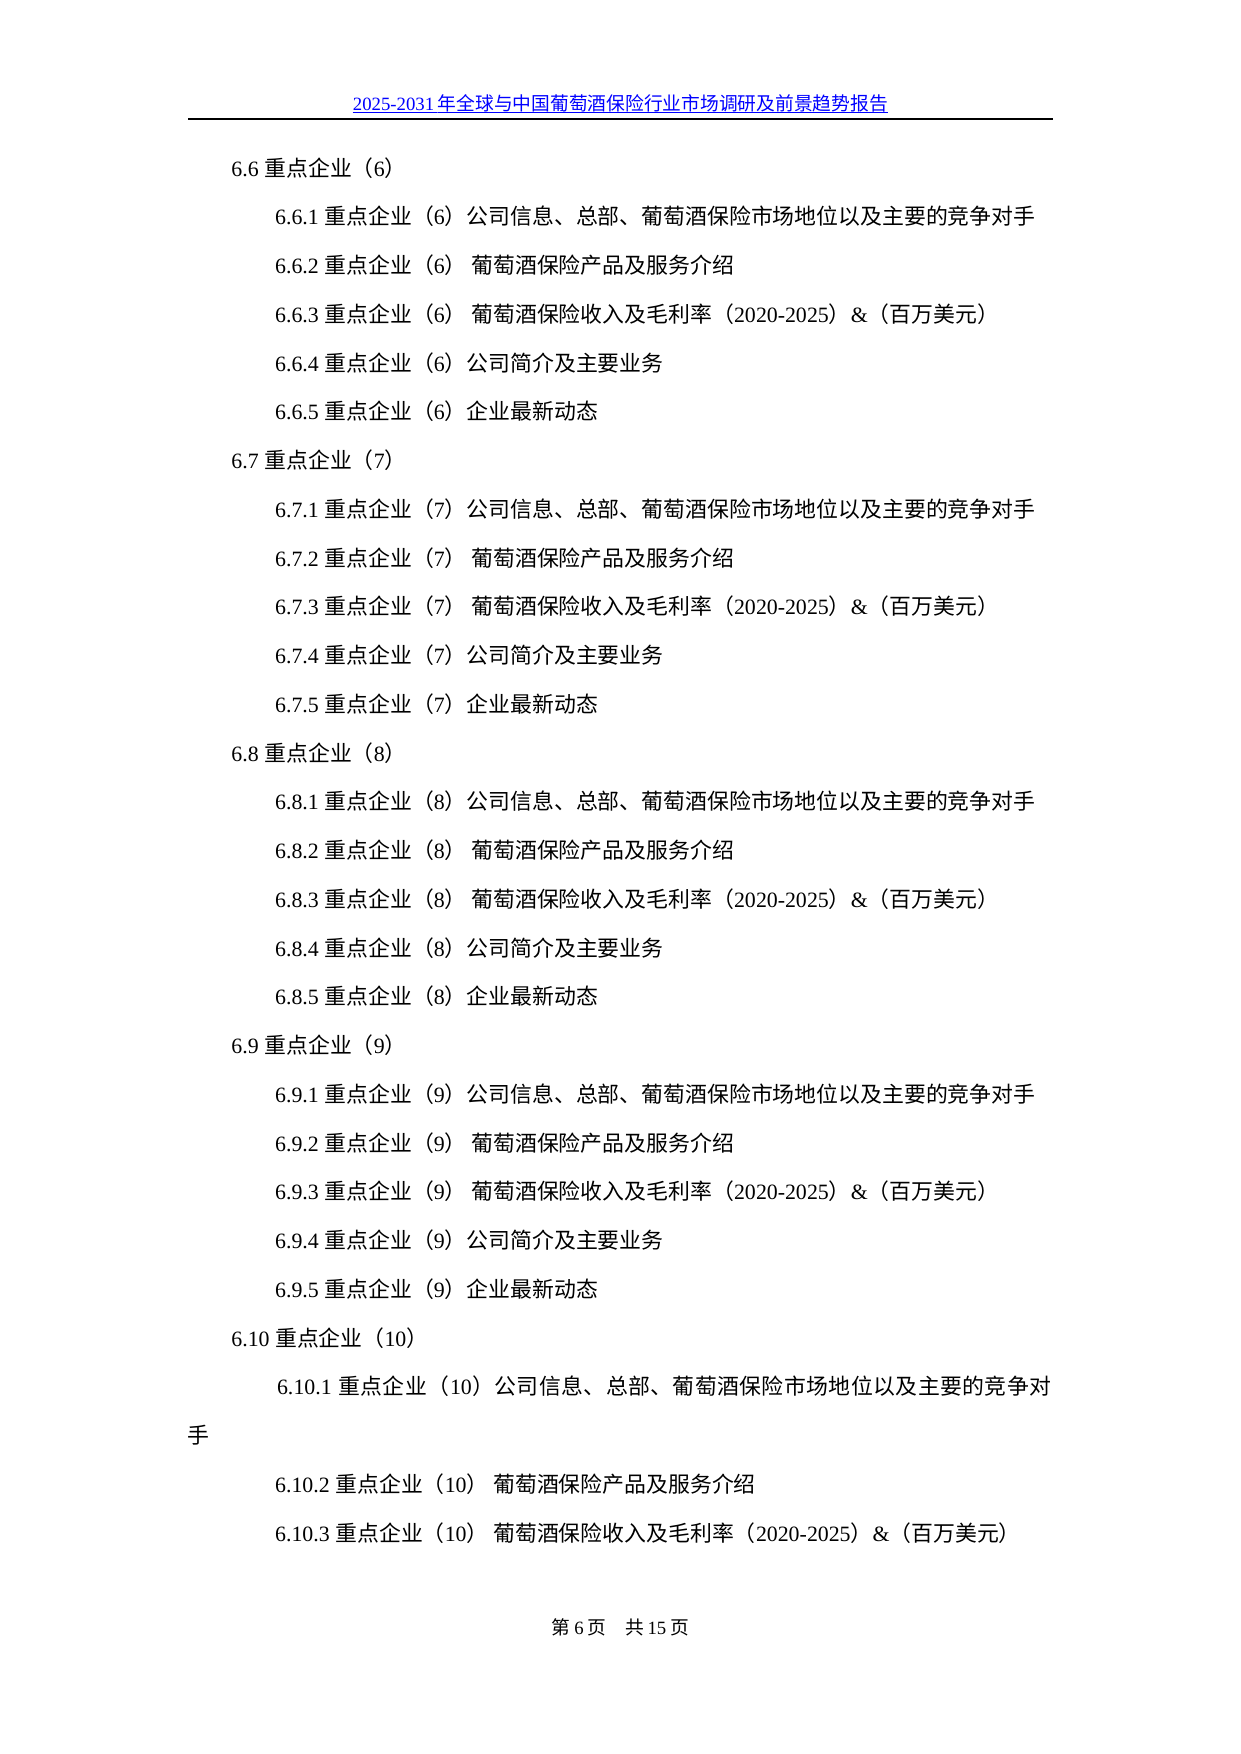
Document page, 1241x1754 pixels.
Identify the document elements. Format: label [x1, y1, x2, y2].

text [187, 150, 1053, 1548]
